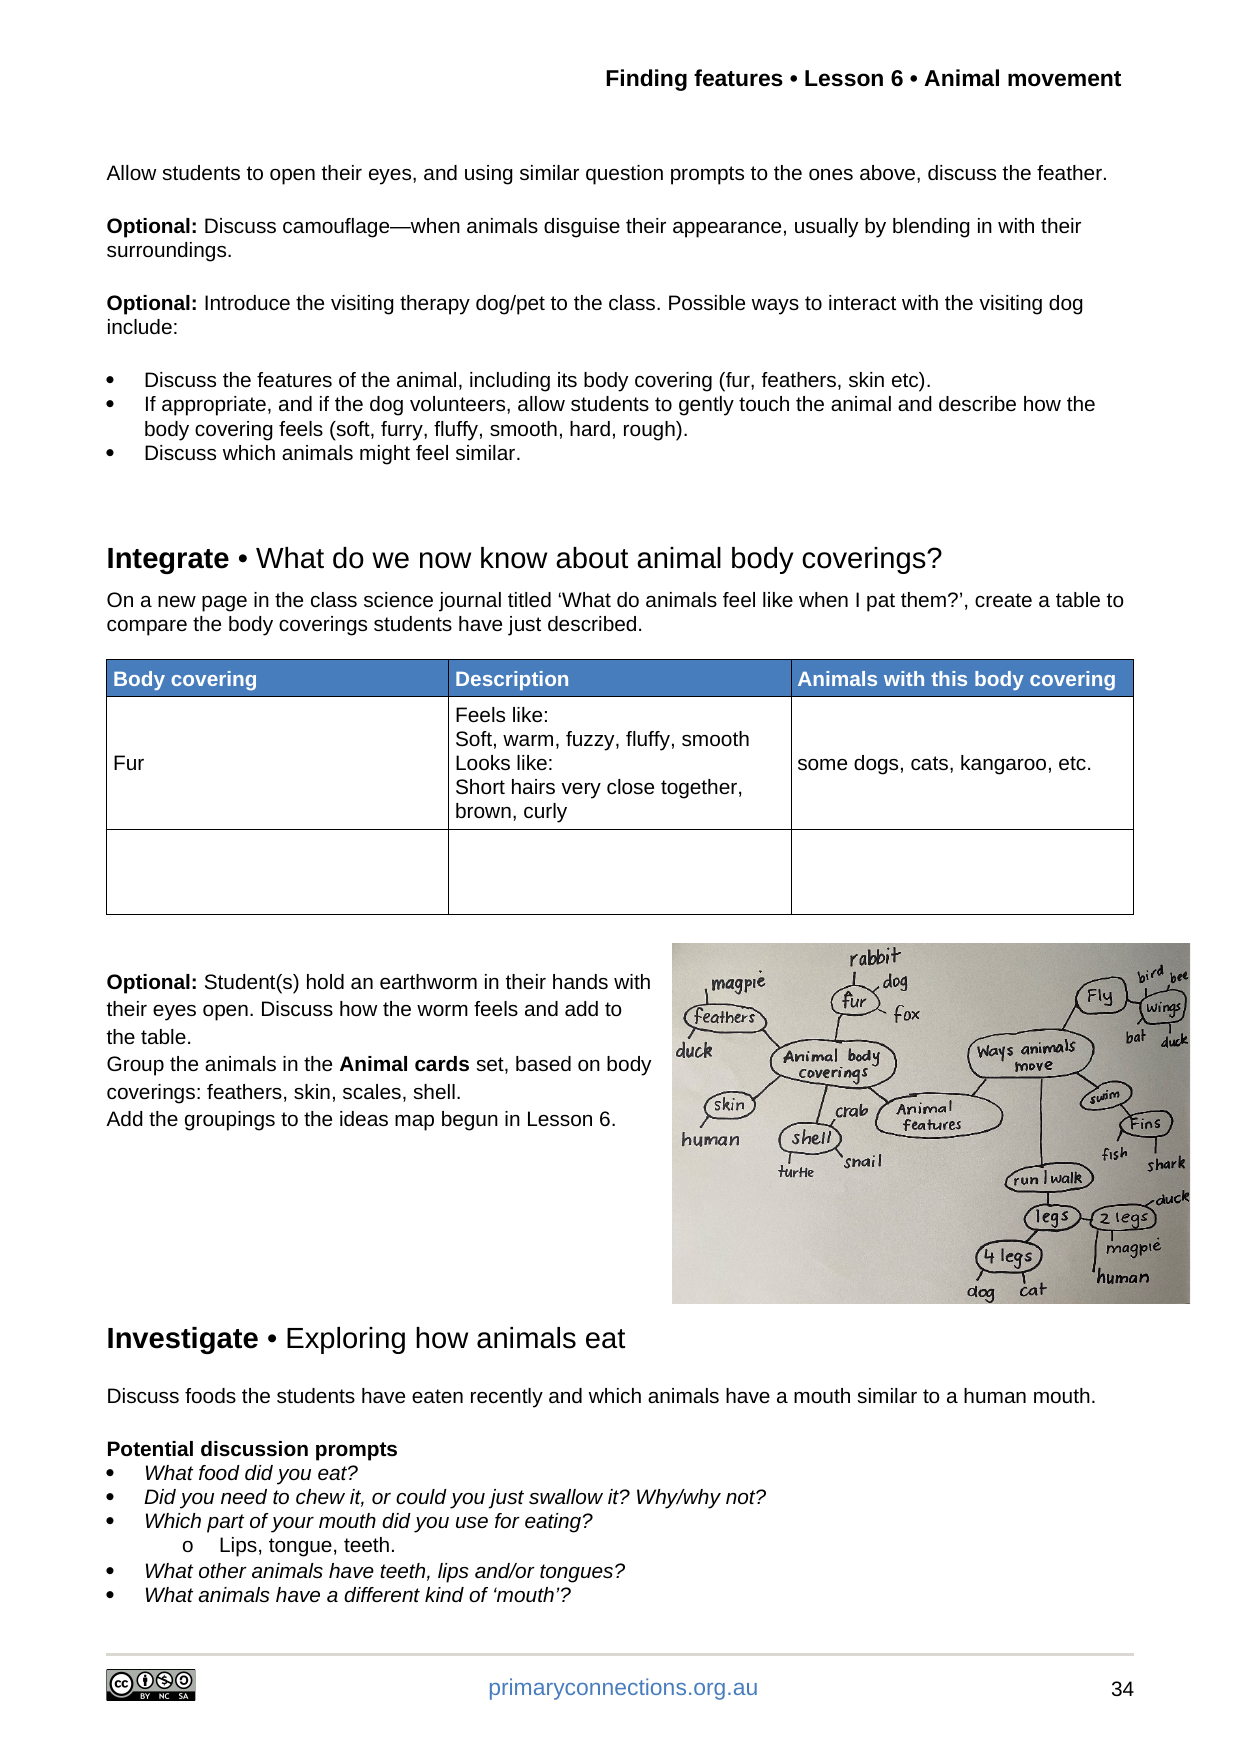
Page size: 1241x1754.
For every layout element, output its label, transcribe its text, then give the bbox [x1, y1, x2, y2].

table_cell some dogs, cats, kangaroo, etc. [792, 697, 1133, 829]
list What other animals have teeth, lips and/or tongues? [106, 1559, 1134, 1583]
text Potential discussion prompts [106, 1437, 1134, 1461]
table_header Animals with this body covering [792, 660, 1133, 696]
table_cell [107, 830, 448, 914]
subtitle Investigate • Exploring how animals eat [106, 1321, 1134, 1354]
text Add the groupings to the ideas map begun in Lesson 6. [106, 1107, 672, 1131]
table_cell Feels like: Soft, warm, fuzzy, fluffy, smooth Looks like: Short hairs very close together, brown, curly [449, 697, 791, 829]
text Optional: Discuss camouflage—when animals disguise their appearance, usually by blending in with their surroundings. [106, 214, 1134, 262]
table_cell Fur [107, 697, 448, 829]
text Optional: Student(s) hold an earthworm in their hands with their eyes open. Discuss how the worm feels and add to the table. [106, 970, 672, 1049]
table_cell [792, 830, 1133, 914]
list Discuss which animals might feel similar. [106, 440, 1134, 464]
text Allow students to open their eyes, and using similar question prompts to the ones above, discuss the feather. [106, 161, 1134, 185]
table_header Description [449, 660, 791, 696]
text Group the animals in the Animal cards set, based on body coverings: feathers, skin, scales, shell. [106, 1052, 672, 1104]
text Discuss foods the students have eaten recently and which animals have a mouth similar to a human mouth. [106, 1383, 1134, 1407]
list Lips, tongue, teeth. [181, 1533, 1134, 1559]
picture [672, 943, 1191, 1304]
list Did you need to chew it, or could you just swallow it? Why/why not? [106, 1485, 1134, 1509]
list Discuss the features of the animal, including its body covering (fur, feathers, skin etc). [106, 368, 1134, 392]
picture [106, 1669, 196, 1701]
list Which part of your mouth did you use for eating? [106, 1509, 1134, 1533]
table_cell [449, 830, 791, 914]
subtitle Integrate • What do we now know about animal body coverings? [106, 541, 1134, 575]
list If appropriate, and if the dog volunteers, allow students to gently touch the animal and describe how the body covering feels (soft, furry, fluffy, smooth, hard, rough). [106, 392, 1134, 440]
list What animals have a different kind of ‘mouth’? [106, 1583, 1134, 1607]
text Optional: Introduce the visiting therapy dog/pet to the class. Possible ways to interact with the visiting dog include: [106, 291, 1134, 339]
list What food did you eat? [106, 1461, 1134, 1485]
text On a new page in the class science journal titled ‘What do animals feel like when I pat them?’, create a table to compare the body coverings students have just described. [106, 587, 1134, 635]
table_header Body covering [107, 660, 448, 696]
